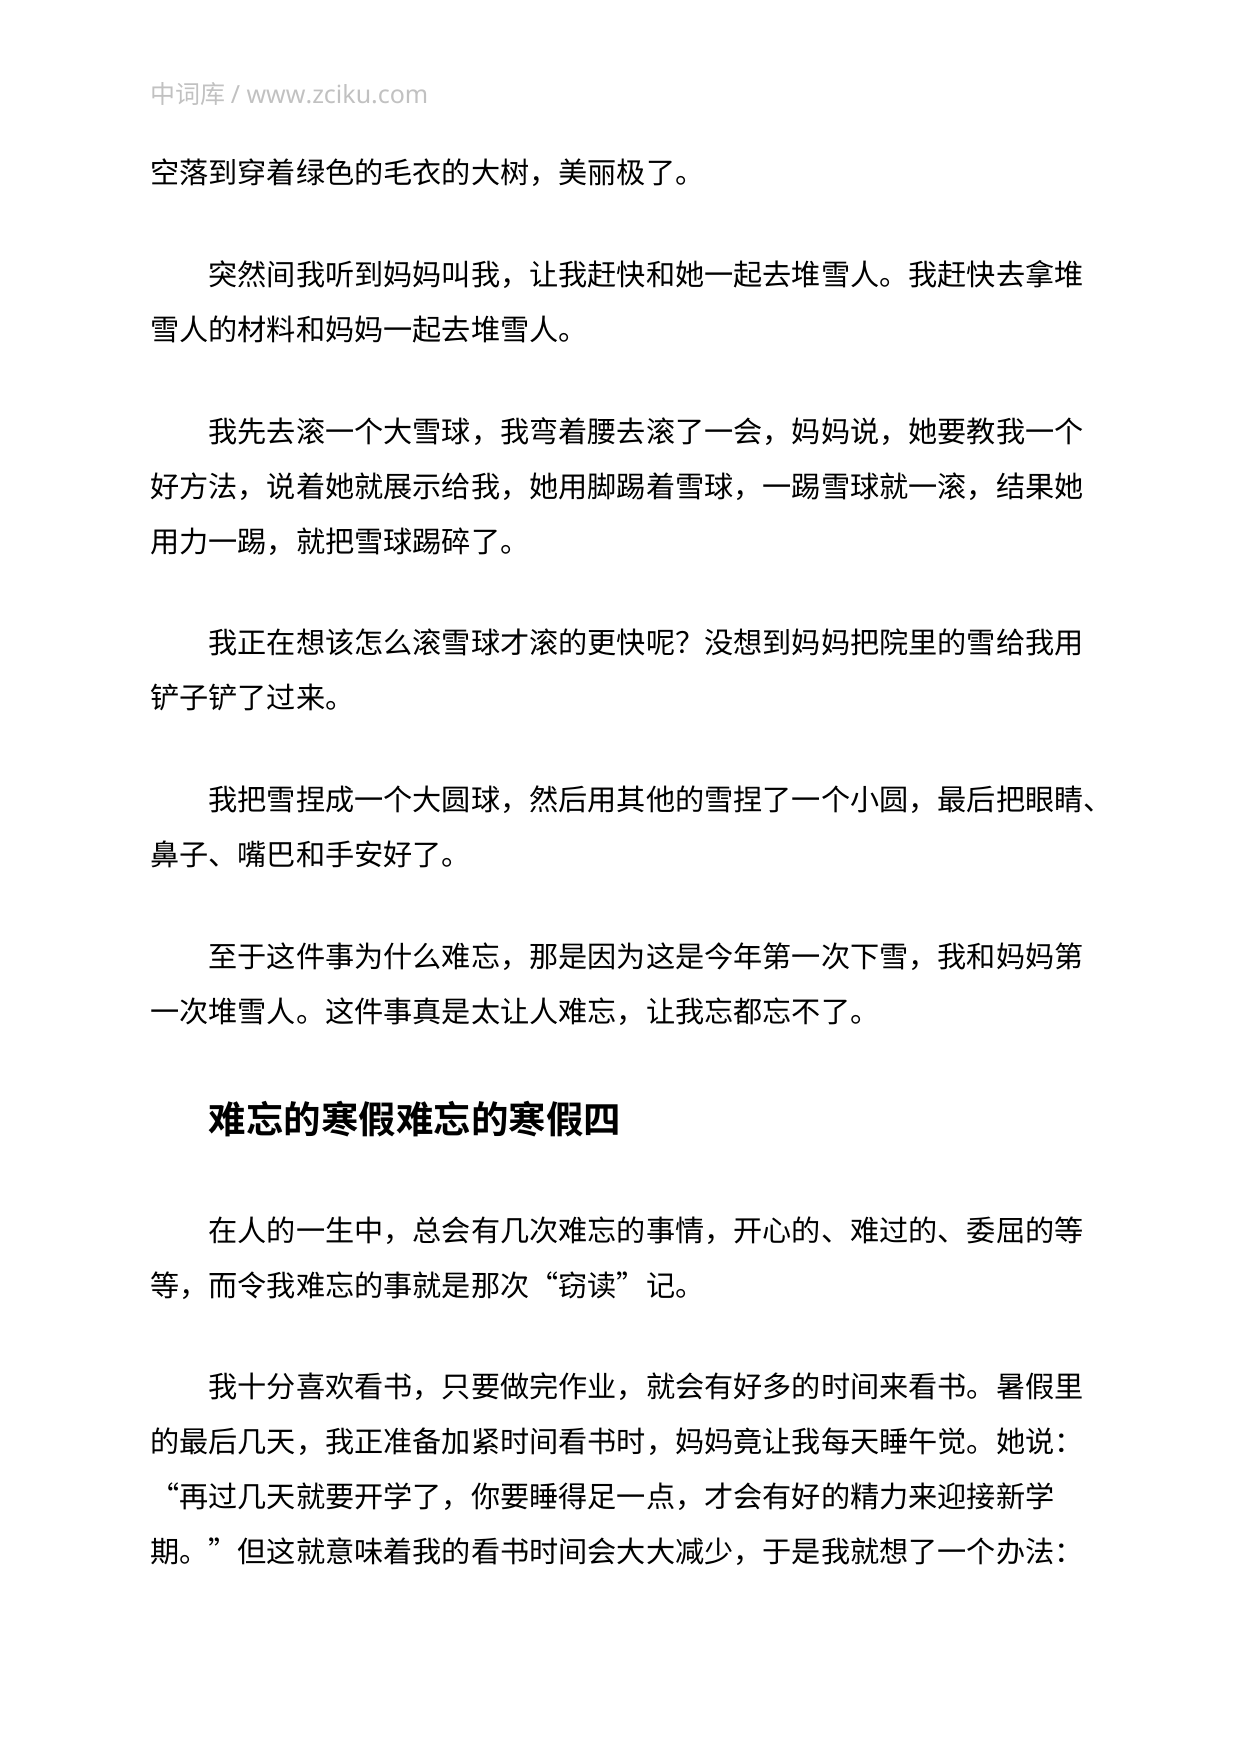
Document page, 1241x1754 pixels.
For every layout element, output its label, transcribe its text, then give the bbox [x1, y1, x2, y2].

text 至于这件事为什么难忘，那是因为这是今年第一次下雪，我和妈妈第一次堆雪人。这件事真是太让人难忘，让我忘都忘不了。 [150, 933, 1090, 1031]
text 我正在想该怎么滚雪球才滚的更快呢？没想到妈妈把院里的雪给我用铲子铲了过来。 [150, 620, 1090, 717]
text 在人的一生中，总会有几次难忘的事情，开心的、难过的、委屈的等等，而令我难忘的事就是那次“窃读”记。 [150, 1207, 1090, 1304]
text 突然间我听到妈妈叫我，让我赶快和她一起去堆雪人。我赶快去拿堆雪人的材料和妈妈一起去堆雪人。 [150, 252, 1090, 349]
text 难忘的寒假难忘的寒假四 [150, 1090, 1090, 1144]
text 我把雪捏成一个大圆球，然后用其他的雪捏了一个小圆，最后把眼睛、鼻子、嘴巴和手安好了。 [150, 777, 1090, 874]
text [150, 1364, 1090, 1571]
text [150, 150, 1090, 192]
text 我先去滚一个大雪球，我弯着腰去滚了一会，妈妈说，她要教我一个好方法，说着她就展示给我，她用脚踢着雪球，一踢雪球就一滚，结果她用力一踢，就把雪球踢碎了。 [150, 408, 1090, 561]
